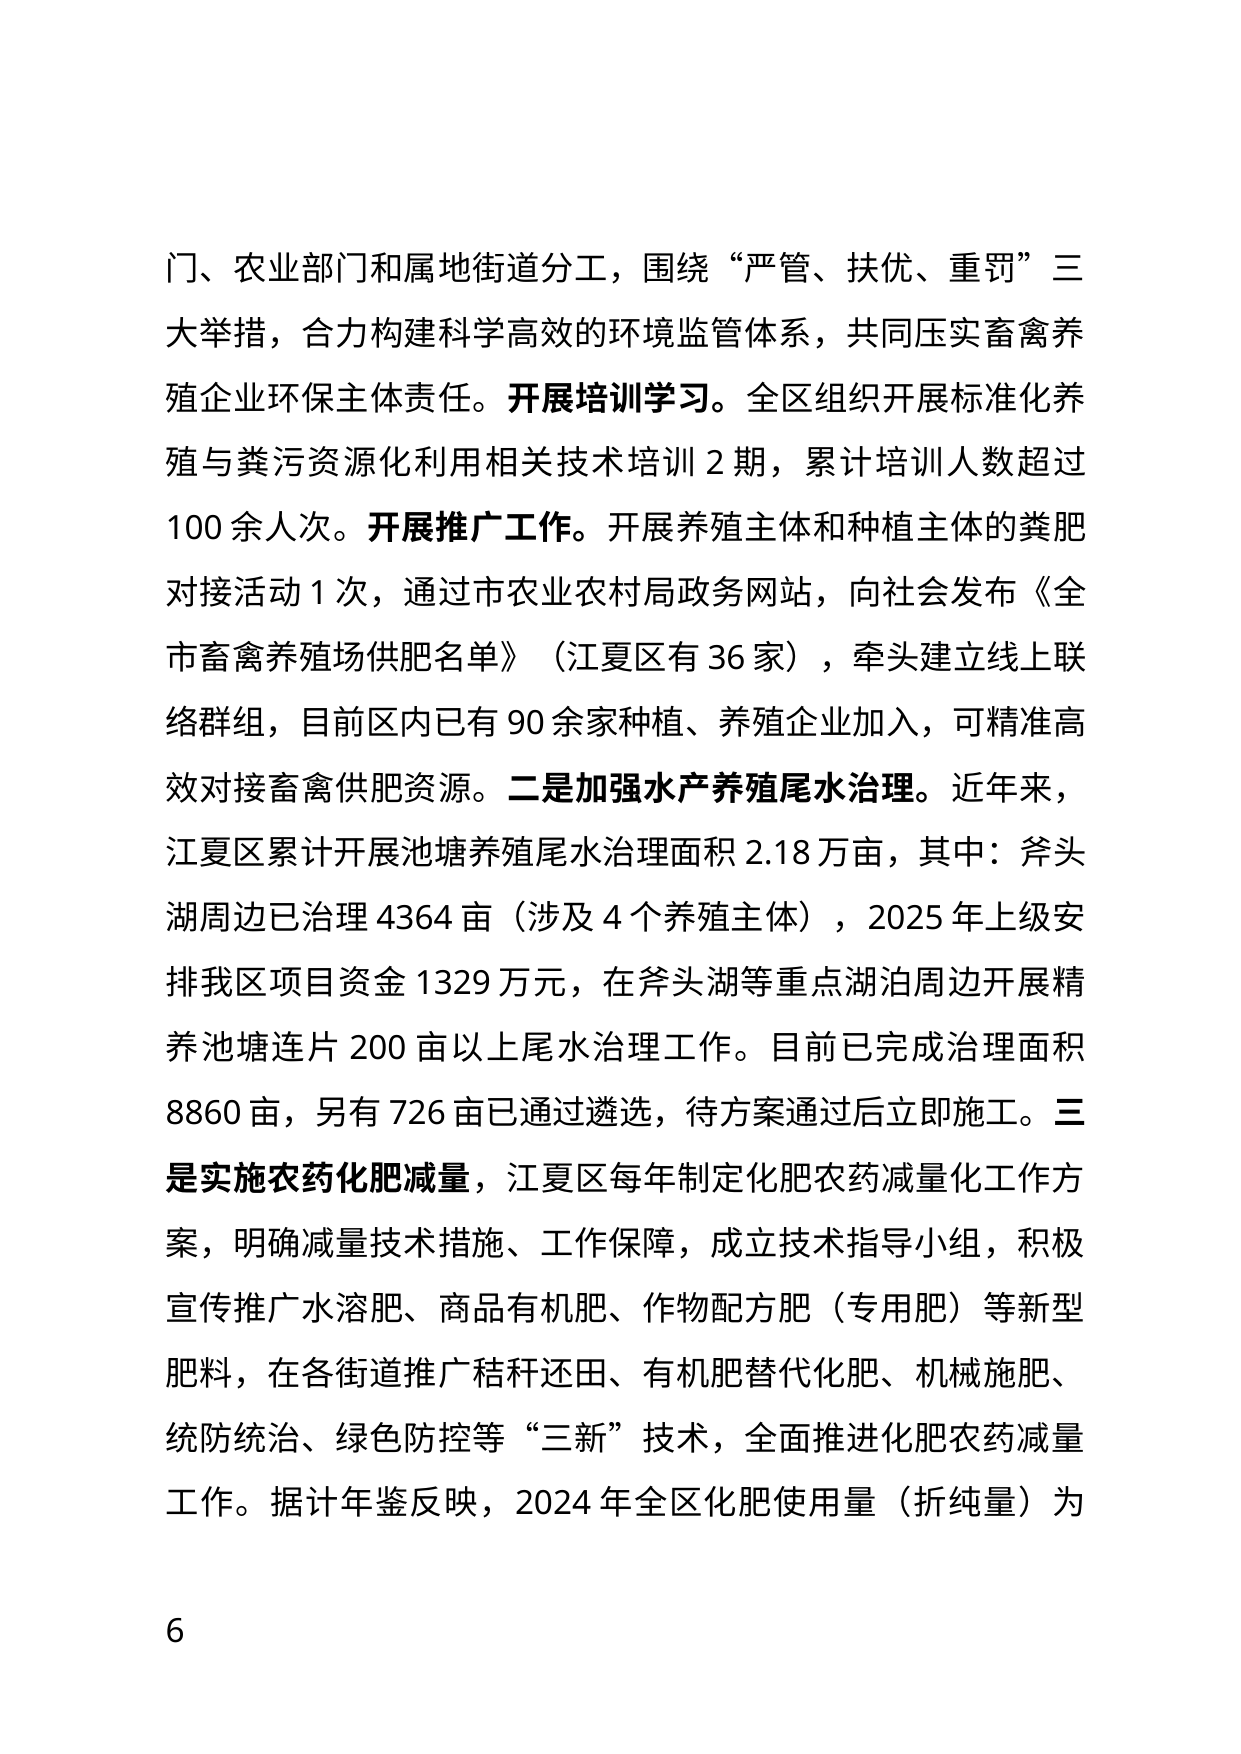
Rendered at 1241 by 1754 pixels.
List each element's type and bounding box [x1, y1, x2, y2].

text [165, 233, 1087, 1533]
